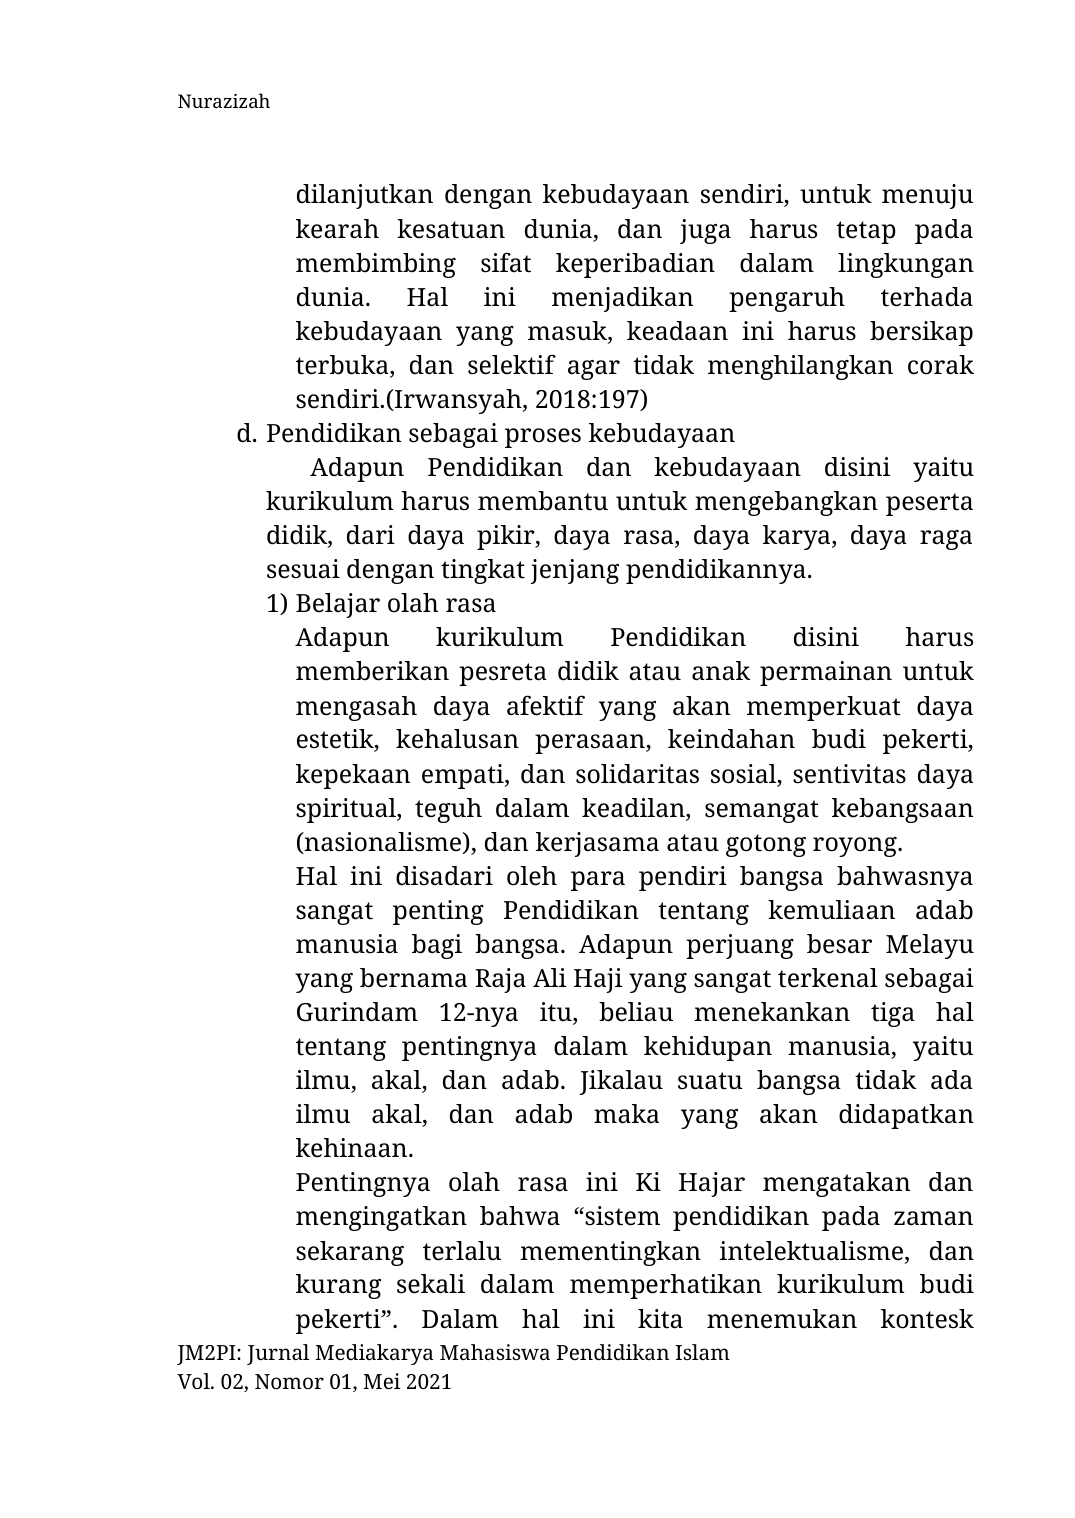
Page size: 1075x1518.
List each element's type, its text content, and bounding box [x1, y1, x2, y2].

list Belajar olah rasa [266, 586, 974, 620]
list Pendidikan sebagai proses kebudayaan [236, 416, 974, 450]
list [295, 1165, 974, 1335]
list Adapun kurikulum Pendidikan disini harus memberikan pesreta didik atau anak permainan untuk mengasah daya afektif yang akan memperkuat daya estetik, kehalusan perasaan, keindahan budi pekerti, kepekaan empati, dan solidaritas sosial, sentivitas daya spiritual, teguh dalam keadilan, semangat kebangsaan (nasionalisme), dan kerjasama atau gotong royong. [295, 620, 974, 858]
list Hal ini disadari oleh para pendiri bangsa bahwasnya sangat penting Pendidikan tentang kemuliaan adab manusia bagi bangsa. Adapun perjuang besar Melayu yang bernama Raja Ali Haji yang sangat terkenal sebagai Gurindam 12-nya itu, beliau menekankan tiga hal tentang pentingnya dalam kehidupan manusia, yaitu ilmu, akal, dan adab. Jikalau suatu bangsa tidak ada ilmu akal, dan adab maka yang akan didapatkan kehinaan. [295, 858, 974, 1165]
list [295, 177, 974, 416]
list Adapun Pendidikan dan kebudayaan disini yaitu kurikulum harus membantu untuk mengebangkan peserta didik, dari daya pikir, daya rasa, daya karya, daya raga sesuai dengan tingkat jenjang pendidikannya. [266, 450, 974, 586]
